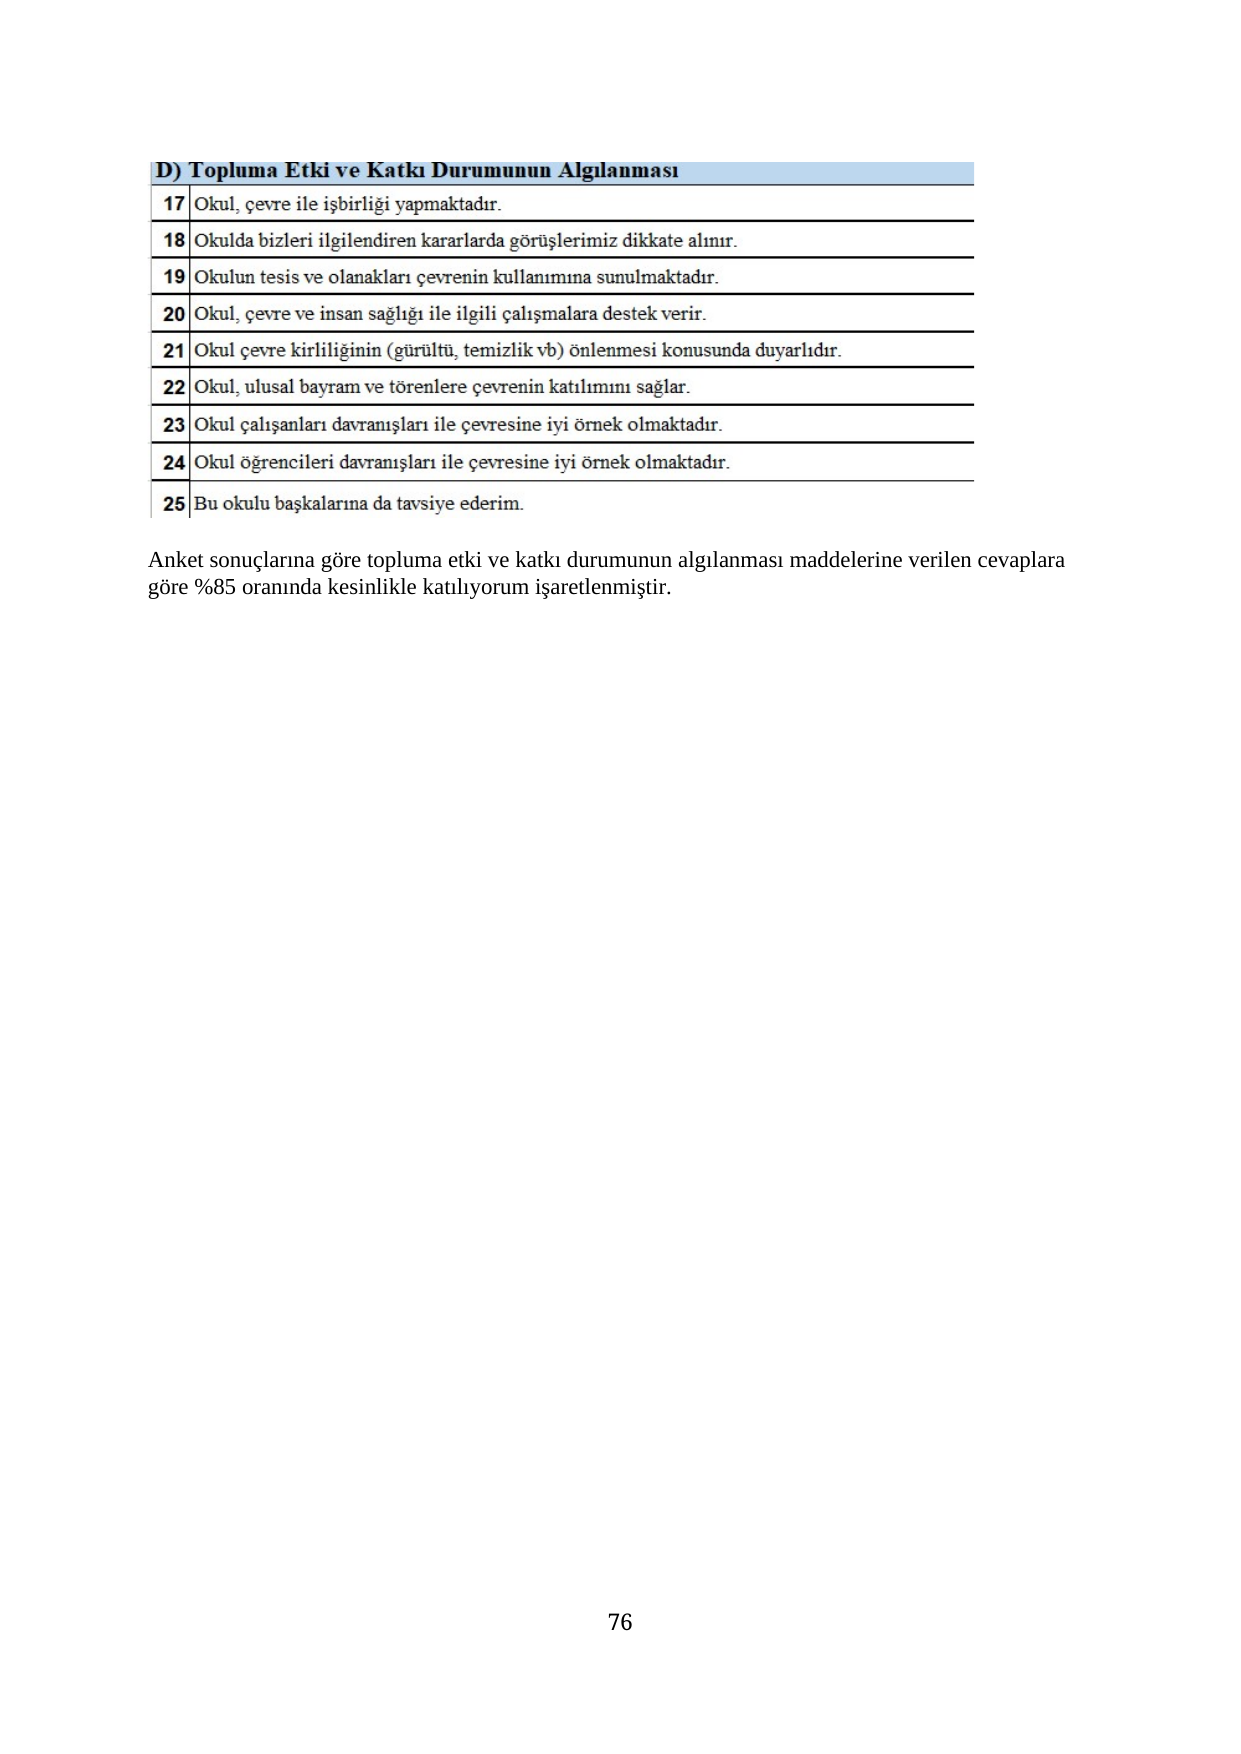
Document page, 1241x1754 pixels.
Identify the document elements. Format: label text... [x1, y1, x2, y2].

text Anket sonuçlarına göre topluma etki ve katkı durumunun algılanması maddelerine verilen cevaplara göre %85 oranında kesinlikle katılıyorum işaretlenmiştir. [148, 546, 1092, 599]
picture [147, 162, 975, 518]
